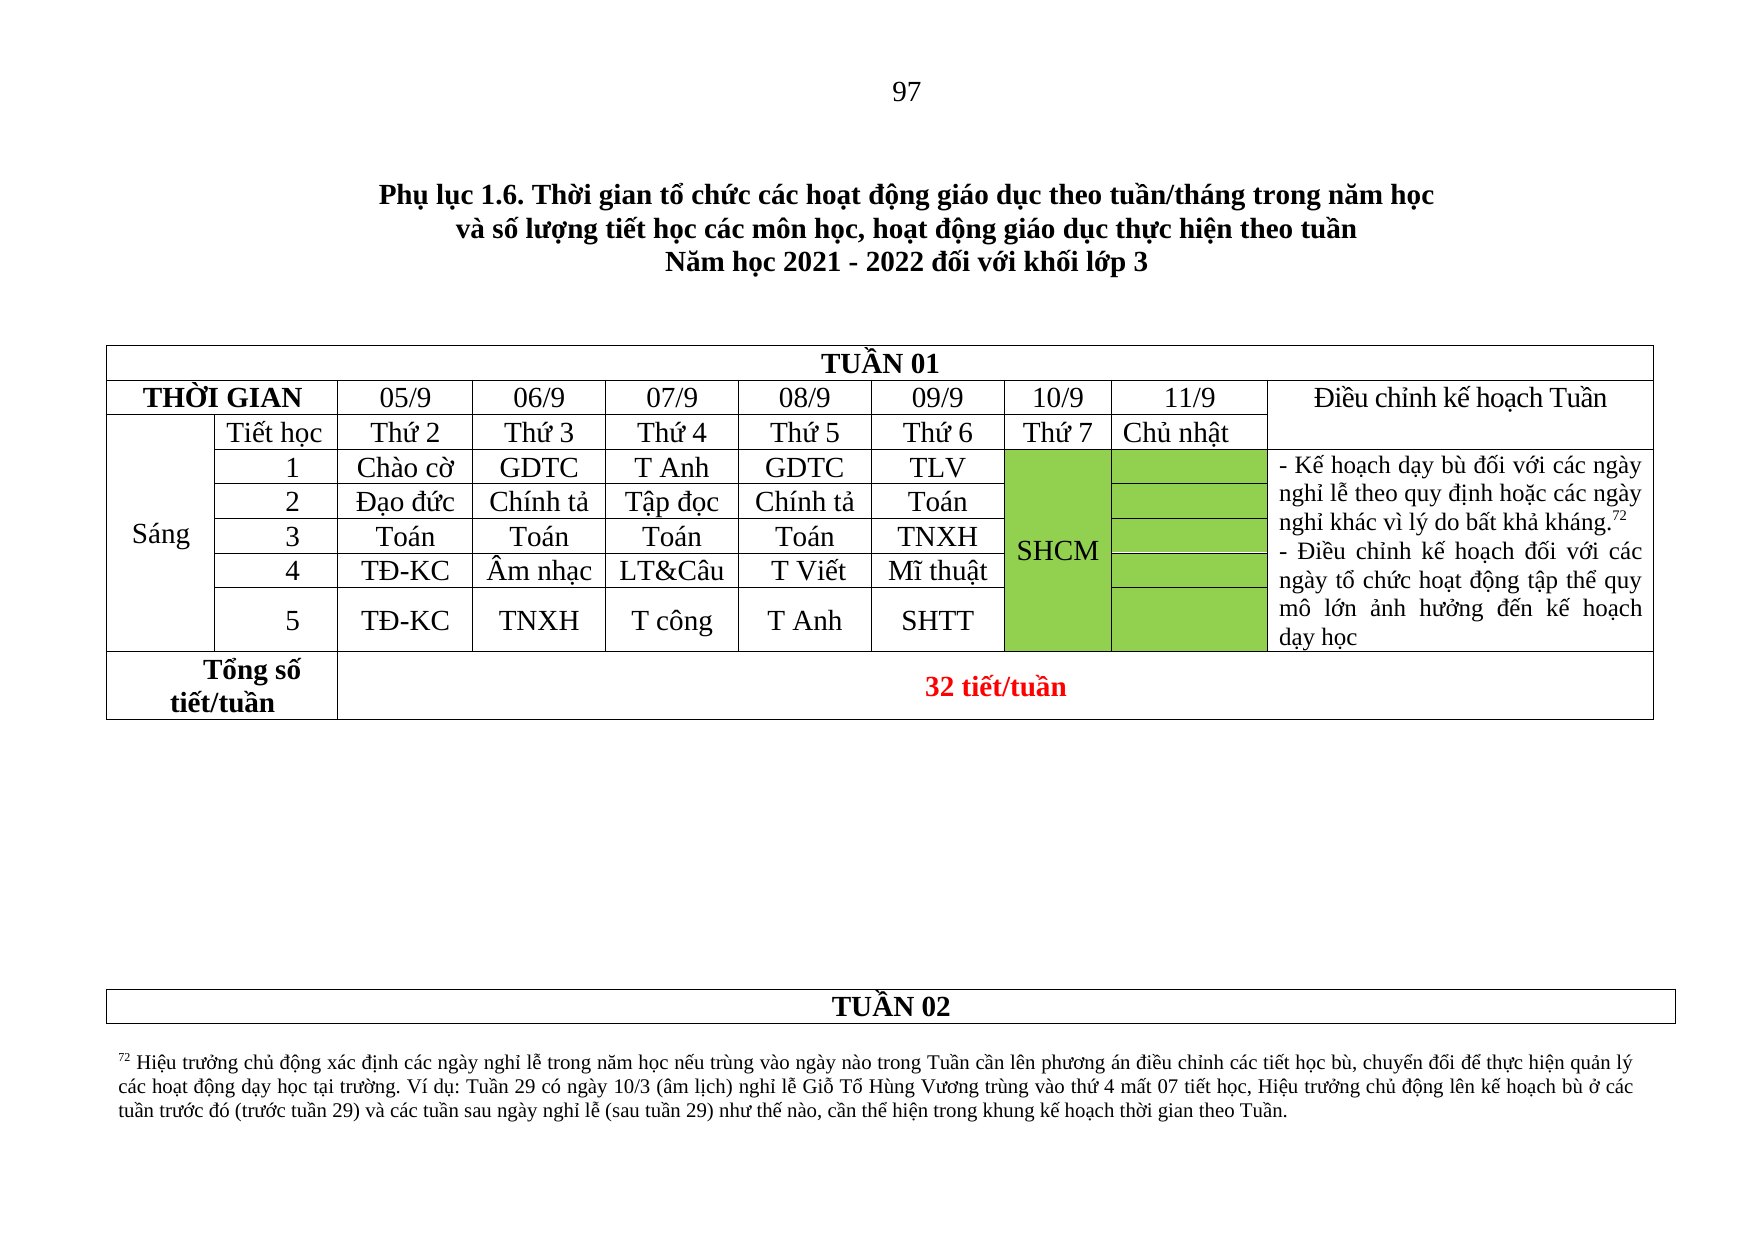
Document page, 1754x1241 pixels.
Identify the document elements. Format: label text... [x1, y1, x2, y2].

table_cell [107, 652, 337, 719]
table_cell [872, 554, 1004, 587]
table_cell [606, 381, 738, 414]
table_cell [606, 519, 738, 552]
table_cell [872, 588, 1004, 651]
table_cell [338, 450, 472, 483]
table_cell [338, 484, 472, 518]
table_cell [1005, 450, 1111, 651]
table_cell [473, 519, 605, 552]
text và số lượng tiết học các môn học, hoạt động giáo dục thực hiện theo tuần [118, 211, 1636, 244]
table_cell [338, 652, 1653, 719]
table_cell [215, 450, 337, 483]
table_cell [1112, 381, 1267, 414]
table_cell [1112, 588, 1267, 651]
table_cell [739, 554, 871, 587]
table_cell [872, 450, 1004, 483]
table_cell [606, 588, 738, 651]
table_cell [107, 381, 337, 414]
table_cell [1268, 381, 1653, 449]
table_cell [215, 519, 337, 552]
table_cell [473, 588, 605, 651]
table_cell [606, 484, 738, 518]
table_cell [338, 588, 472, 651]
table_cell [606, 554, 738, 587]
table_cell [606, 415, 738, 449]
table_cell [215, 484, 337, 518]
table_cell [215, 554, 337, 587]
text Phụ lục 1.6. Thời gian tổ chức các hoạt động giáo dục theo tuần/tháng trong năm học [118, 177, 1636, 211]
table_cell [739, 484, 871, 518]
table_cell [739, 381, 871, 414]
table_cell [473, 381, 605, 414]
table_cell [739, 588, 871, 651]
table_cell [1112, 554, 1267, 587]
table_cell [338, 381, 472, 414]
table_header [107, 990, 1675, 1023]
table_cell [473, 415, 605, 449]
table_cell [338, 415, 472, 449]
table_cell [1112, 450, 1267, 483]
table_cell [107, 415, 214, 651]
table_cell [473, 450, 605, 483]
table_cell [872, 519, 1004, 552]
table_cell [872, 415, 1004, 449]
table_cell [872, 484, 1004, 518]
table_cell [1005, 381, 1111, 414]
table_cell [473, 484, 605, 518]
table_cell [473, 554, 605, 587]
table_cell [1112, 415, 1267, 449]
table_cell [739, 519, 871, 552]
text Năm học 2021 - 2022 đối với khối lớp 3 [118, 244, 1636, 278]
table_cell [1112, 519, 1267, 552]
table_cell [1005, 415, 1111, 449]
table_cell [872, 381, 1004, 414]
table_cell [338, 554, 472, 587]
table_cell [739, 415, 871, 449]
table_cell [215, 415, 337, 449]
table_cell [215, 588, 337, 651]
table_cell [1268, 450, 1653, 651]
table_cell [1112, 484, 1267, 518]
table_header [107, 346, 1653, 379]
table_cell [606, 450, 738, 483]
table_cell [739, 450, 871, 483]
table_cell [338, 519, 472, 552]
